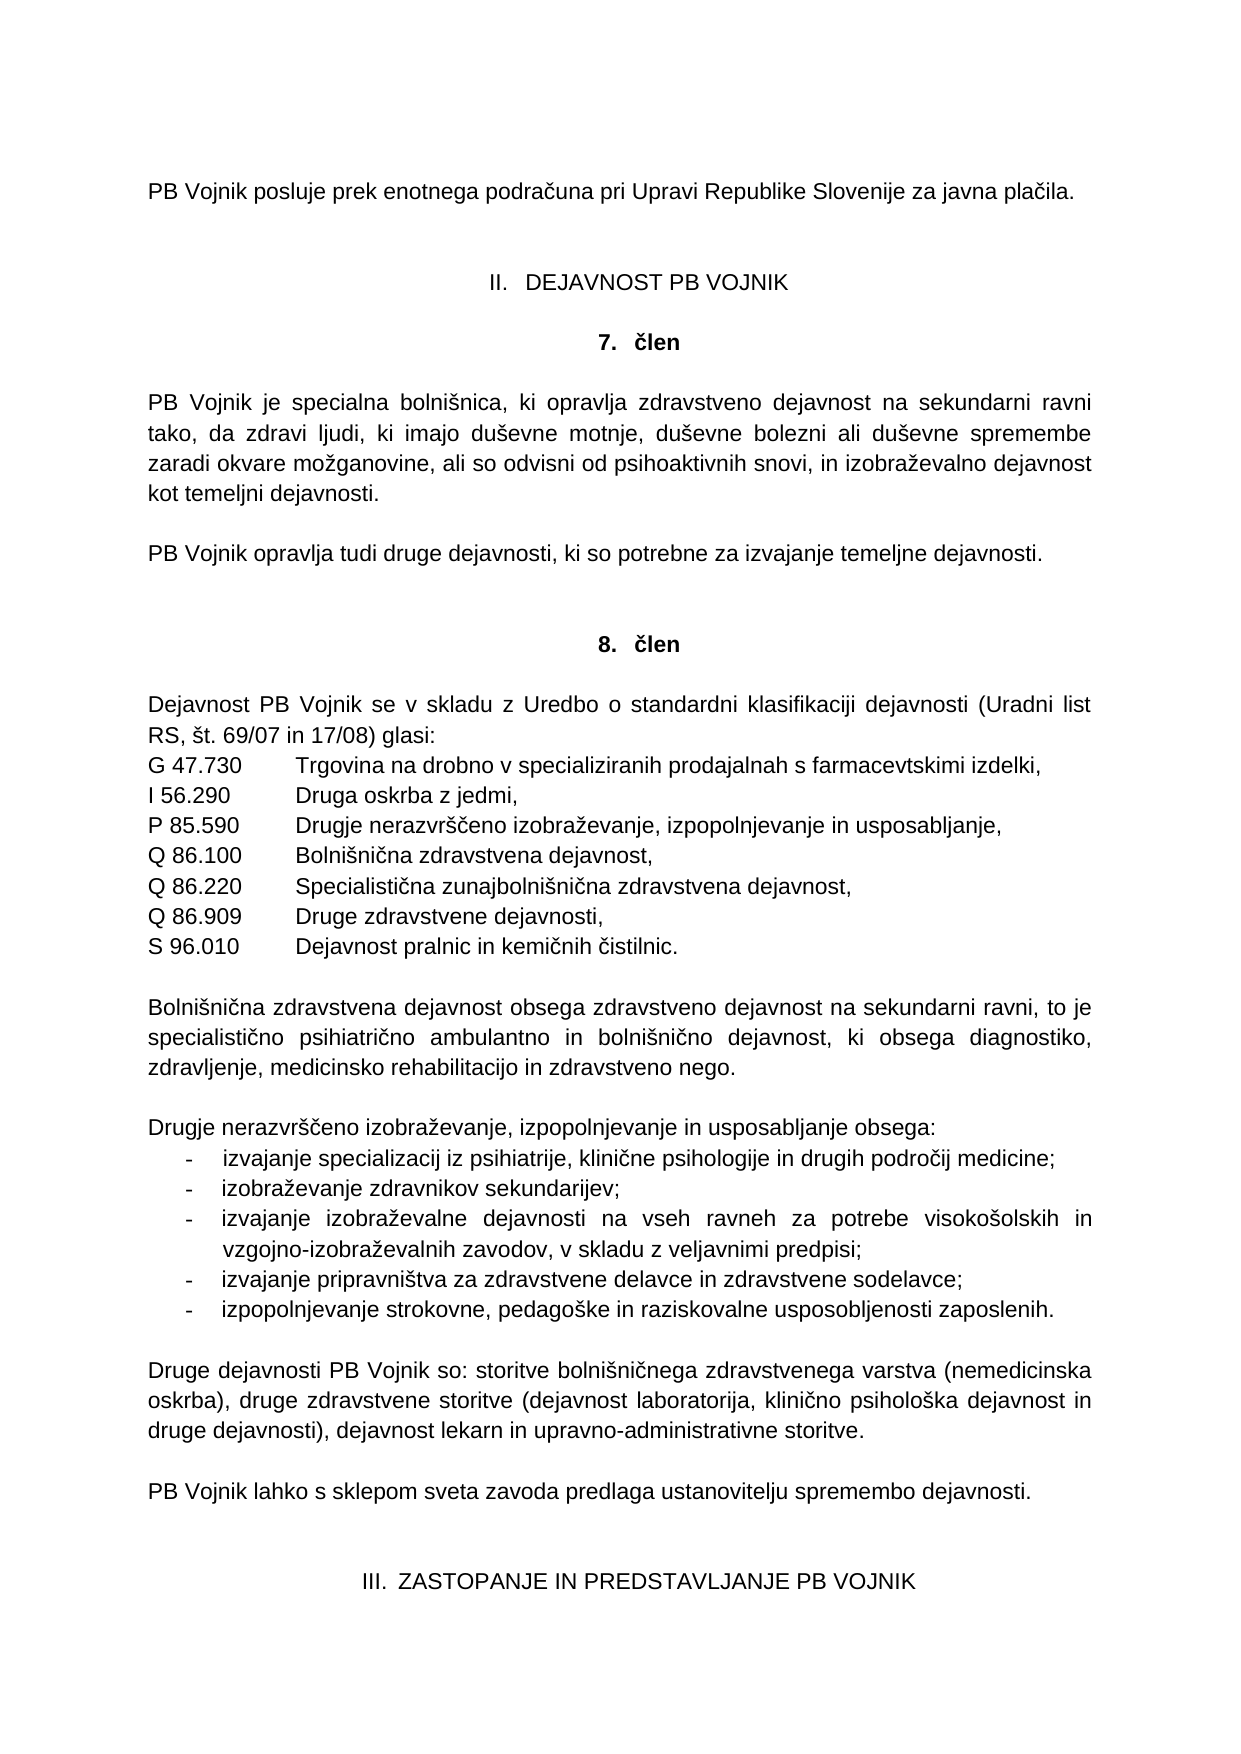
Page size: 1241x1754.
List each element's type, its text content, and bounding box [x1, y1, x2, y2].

text Q 86.909 Druge zdravstvene dejavnosti, [148, 903, 1093, 929]
text I 56.290 Druga oskrba z jedmi, [148, 782, 1093, 808]
text PB Vojnik posluje prek enotnega podračuna pri Upravi Republike Slovenije za javna plačila. [148, 178, 1093, 204]
list izobraževanje zdravnikov sekundarijev; [185, 1175, 1093, 1201]
list izvajanje specializacij iz psihiatrije, klinične psihologije in drugih področij medicine; [185, 1144, 1093, 1171]
list izvajanje izobraževalne dejavnosti na vseh ravneh za potrebe visokošolskih in vzgojno-izobraževalnih zavodov, v skladu z veljavnimi predpisi; [185, 1205, 1093, 1262]
text Drugje nerazvrščeno izobraževanje, izpopolnjevanje in usposabljanje obsega: [148, 1114, 1093, 1141]
list izpopolnjevanje strokovne, pedagoške in raziskovalne usposobljenosti zaposlenih. [185, 1296, 1093, 1323]
text PB Vojnik lahko s sklepom sveta zavoda predlaga ustanovitelju spremembo dejavnosti. [148, 1478, 1093, 1504]
text Dejavnost PB Vojnik se v skladu z Uredbo o standardni klasifikaciji dejavnosti (Uradni list RS, št. 69/07 in 17/08) glasi: [148, 691, 1093, 748]
text Druge dejavnosti PB Vojnik so: storitve bolnišničnega zdravstvenega varstva (nemedicinska oskrba), druge zdravstvene storitve (dejavnost laboratorija, klinično psihološka dejavnost in druge dejavnosti), dejavnost lekarn in upravno-administrativne storitve. [148, 1357, 1093, 1444]
text G 47.730 Trgovina na drobno v specializiranih prodajalnah s farmacevtskimi izdelki, [148, 752, 1093, 778]
text Q 86.220 Specialistična zunajbolnišnična zdravstvena dejavnost, [148, 873, 1093, 899]
text S 96.010 Dejavnost pralnic in kemičnih čistilnic. [148, 933, 1093, 959]
text PB Vojnik opravlja tudi druge dejavnosti, ki so potrebne za izvajanje temeljne dejavnosti. [148, 540, 1093, 567]
text Bolnišnična zdravstvena dejavnost obsega zdravstveno dejavnost na sekundarni ravni, to je specialistično psihiatrično ambulantno in bolnišnično dejavnost, ki obsega diagnostiko, zdravljenje, medicinsko rehabilitacijo in zdravstveno nego. [148, 993, 1093, 1080]
list člen [185, 631, 1093, 657]
text P 85.590 Drugje nerazvrščeno izobraževanje, izpopolnjevanje in usposabljanje, [148, 812, 1093, 838]
text Q 86.100 Bolnišnična zdravstvena dejavnost, [148, 842, 1093, 869]
list člen [185, 329, 1093, 355]
list ZASTOPANJE IN PREDSTAVLJANJE PB VOJNIK [185, 1568, 1093, 1595]
list izvajanje pripravništva za zdravstvene delavce in zdravstvene sodelavce; [185, 1266, 1093, 1292]
list DEJAVNOST PB VOJNIK [185, 268, 1093, 295]
text PB Vojnik je specialna bolnišnica, ki opravlja zdravstveno dejavnost na sekundarni ravni tako, da zdravi ljudi, ki imajo duševne motnje, duševne bolezni ali duševne spremembe zaradi okvare možganovine, ali so odvisni od psihoaktivnih snovi, in izobraževalno dejavnost kot temeljni dejavnosti. [148, 389, 1093, 506]
